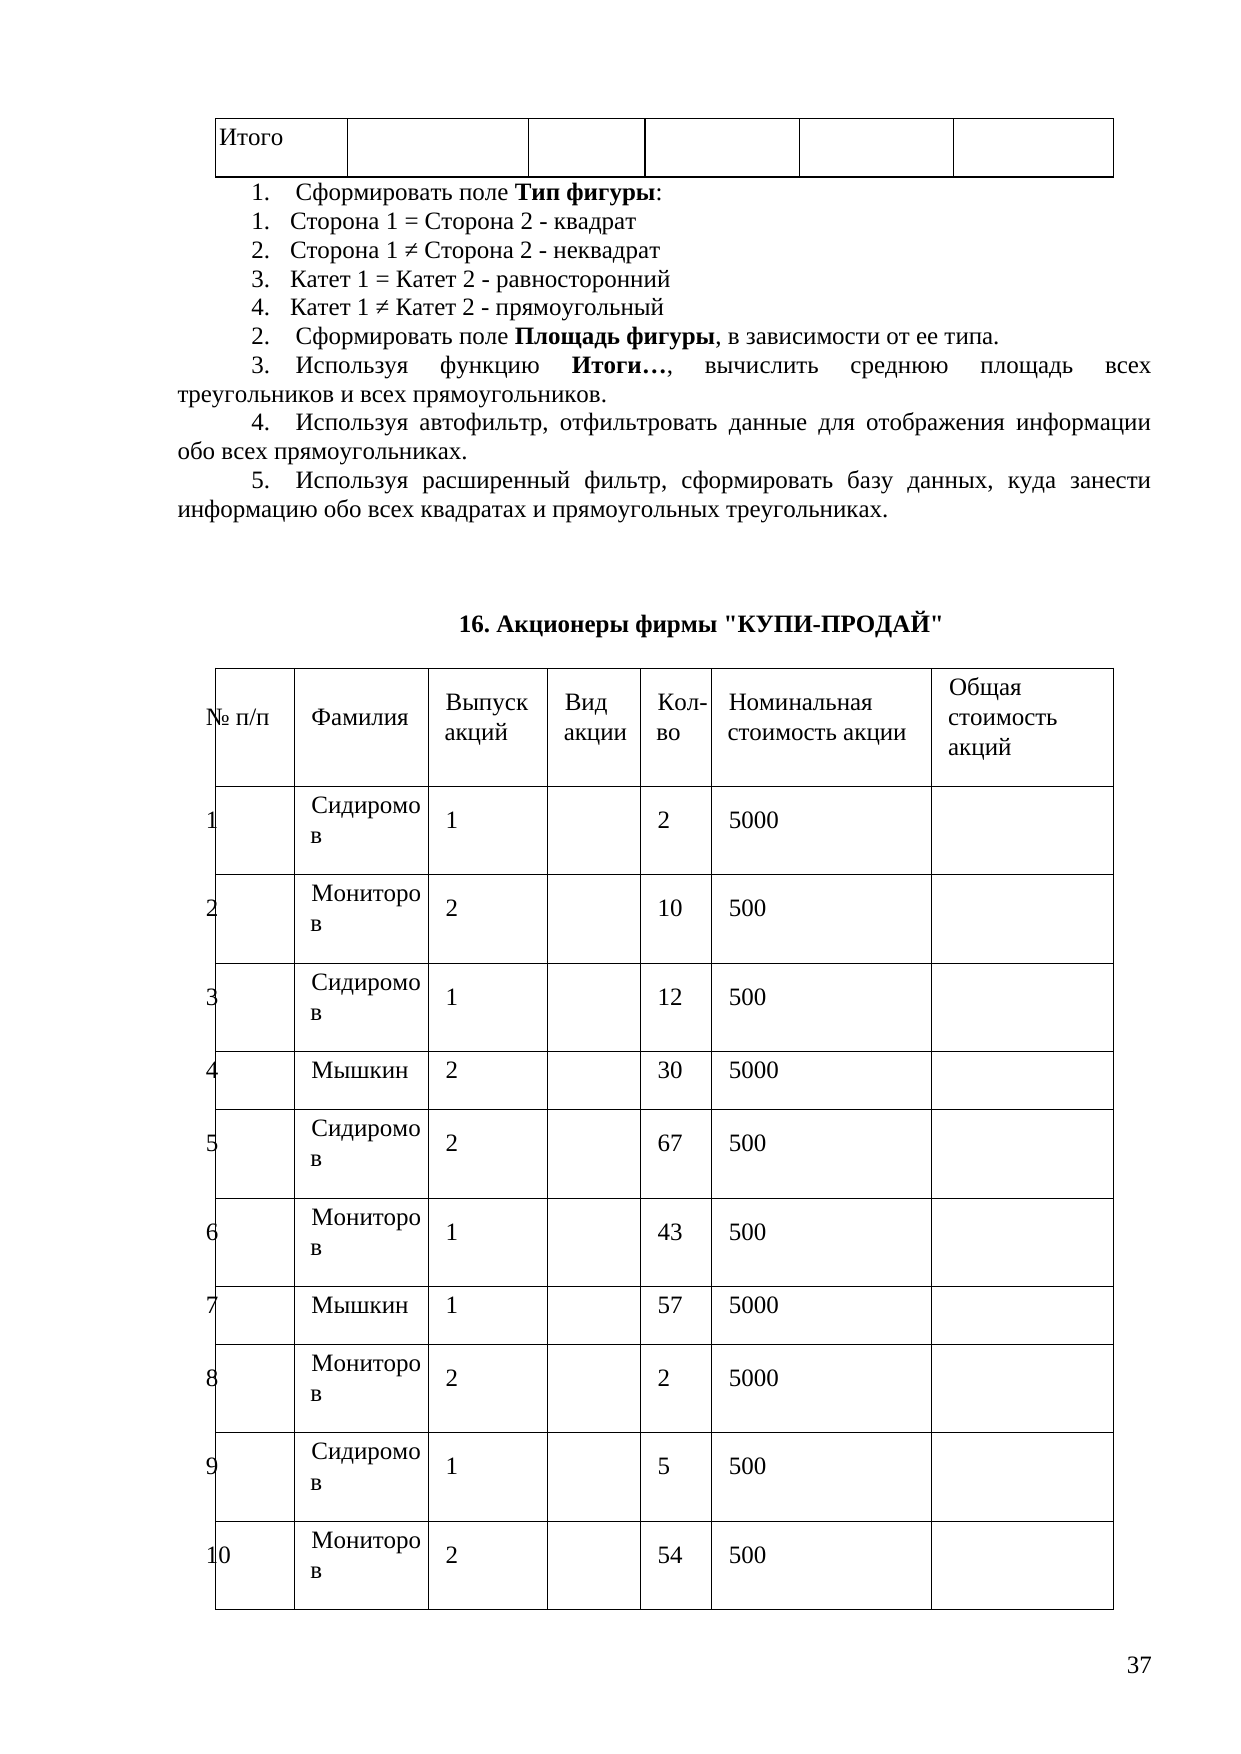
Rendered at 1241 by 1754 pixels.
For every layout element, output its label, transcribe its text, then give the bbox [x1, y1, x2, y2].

table_cell [932, 1110, 1113, 1197]
table_cell 1 [216, 787, 294, 874]
table_cell [800, 119, 953, 176]
table_cell 1 [429, 787, 547, 874]
table_cell 1 [429, 1287, 547, 1344]
table_cell Сидиромов [295, 964, 428, 1051]
list Сформировать поле Тип фигуры: [177, 177, 1152, 206]
table_cell 500 [712, 1522, 931, 1609]
table_cell 9 [216, 1433, 294, 1521]
table_cell 10 [216, 1522, 294, 1609]
list Сторона 1 ≠ Сторона 2 - неквадрат [177, 235, 1152, 264]
table_cell Мониторов [295, 1199, 428, 1286]
table_cell 43 [641, 1199, 711, 1286]
table_cell Сидиромов [295, 1433, 428, 1521]
table_cell 2 [429, 1110, 547, 1197]
table_cell 5000 [712, 787, 931, 874]
table_cell Мышкин [295, 1287, 428, 1344]
list Используя функцию Итоги…, вычислить среднюю площадь всех треугольников и всех прямоугольников. [177, 350, 1152, 407]
table_cell 1 [429, 964, 547, 1051]
table_cell [548, 1345, 640, 1432]
table_cell 2 [429, 875, 547, 962]
table_cell [548, 1433, 640, 1521]
table_cell [932, 1522, 1113, 1609]
table_cell [548, 964, 640, 1051]
list Используя расширенный фильтр, сформировать базу данных, куда занести информацию обо всех квадратах и прямоугольных треугольниках. [177, 465, 1152, 522]
table_cell [548, 787, 640, 874]
table_cell 500 [712, 1199, 931, 1286]
table_cell [932, 1345, 1113, 1432]
table_cell 10 [641, 875, 711, 962]
table_header Номинальная стоимость акции [712, 669, 931, 786]
table_header № п/п [216, 669, 294, 786]
table_header Фамилия [295, 669, 428, 786]
table_cell [932, 964, 1113, 1051]
table_cell 5000 [712, 1287, 931, 1344]
table_header Кол-во [641, 669, 711, 786]
table_cell 500 [712, 1433, 931, 1521]
table_cell 67 [641, 1110, 711, 1197]
table_cell 3 [216, 964, 294, 1051]
table_cell 500 [712, 875, 931, 962]
table_cell 8 [216, 1345, 294, 1432]
table_cell Сидиромов [295, 787, 428, 874]
table_cell [932, 1199, 1113, 1286]
table_cell 5 [216, 1110, 294, 1197]
table_cell 1 [429, 1433, 547, 1521]
table_cell [932, 1287, 1113, 1344]
table_cell [954, 119, 1113, 176]
table_cell [548, 1052, 640, 1109]
table_header Общая стоимость акций [932, 669, 1113, 786]
table_cell [348, 119, 528, 176]
table_cell 5000 [712, 1052, 931, 1109]
table_cell 2 [641, 1345, 711, 1432]
table_cell [548, 875, 640, 962]
table_cell [932, 787, 1113, 874]
table_cell 57 [641, 1287, 711, 1344]
table_cell 4 [216, 1052, 294, 1109]
table_cell [548, 1287, 640, 1344]
table_cell Сидиромов [295, 1110, 428, 1197]
table_cell 6 [216, 1199, 294, 1286]
table_cell 2 [429, 1345, 547, 1432]
table_cell 2 [216, 875, 294, 962]
table_cell [548, 1522, 640, 1609]
table_cell 5000 [712, 1345, 931, 1432]
table_cell 5 [641, 1433, 711, 1521]
table_cell [932, 1433, 1113, 1521]
table_cell 500 [712, 964, 931, 1051]
table_cell 1 [429, 1199, 547, 1286]
list Сторона 1 = Сторона 2 - квадрат [177, 206, 1152, 235]
table_cell 2 [429, 1522, 547, 1609]
list Сформировать поле Площадь фигуры, в зависимости от ее типа. [177, 321, 1152, 350]
table_cell 7 [216, 1287, 294, 1344]
table_cell Мониторов [295, 1522, 428, 1609]
table_cell [548, 1110, 640, 1197]
table_cell 54 [641, 1522, 711, 1609]
list Используя автофильтр, отфильтровать данные для отображения информации обо всех прямоугольниках. [177, 407, 1152, 465]
table_cell 2 [429, 1052, 547, 1109]
list Катет 1 = Катет 2 - равносторонний [177, 264, 1152, 292]
table_cell 2 [641, 787, 711, 874]
table_cell 500 [712, 1110, 931, 1197]
table_header Вид акции [548, 669, 640, 786]
table_cell [529, 119, 644, 176]
table_cell Мониторов [295, 1345, 428, 1432]
table_cell 12 [641, 964, 711, 1051]
table_cell Итого [216, 119, 347, 176]
table_cell [932, 1052, 1113, 1109]
text 16. Акционеры фирмы "КУПИ-ПРОДАЙ" [177, 609, 1152, 638]
table_cell [932, 875, 1113, 962]
table_cell Мониторов [295, 875, 428, 962]
table_cell 30 [641, 1052, 711, 1109]
table_cell [646, 119, 799, 176]
list Катет 1 ≠ Катет 2 - прямоугольный [177, 292, 1152, 321]
table_header Выпуск акций [429, 669, 547, 786]
table_cell [548, 1199, 640, 1286]
table_cell Мышкин [295, 1052, 428, 1109]
